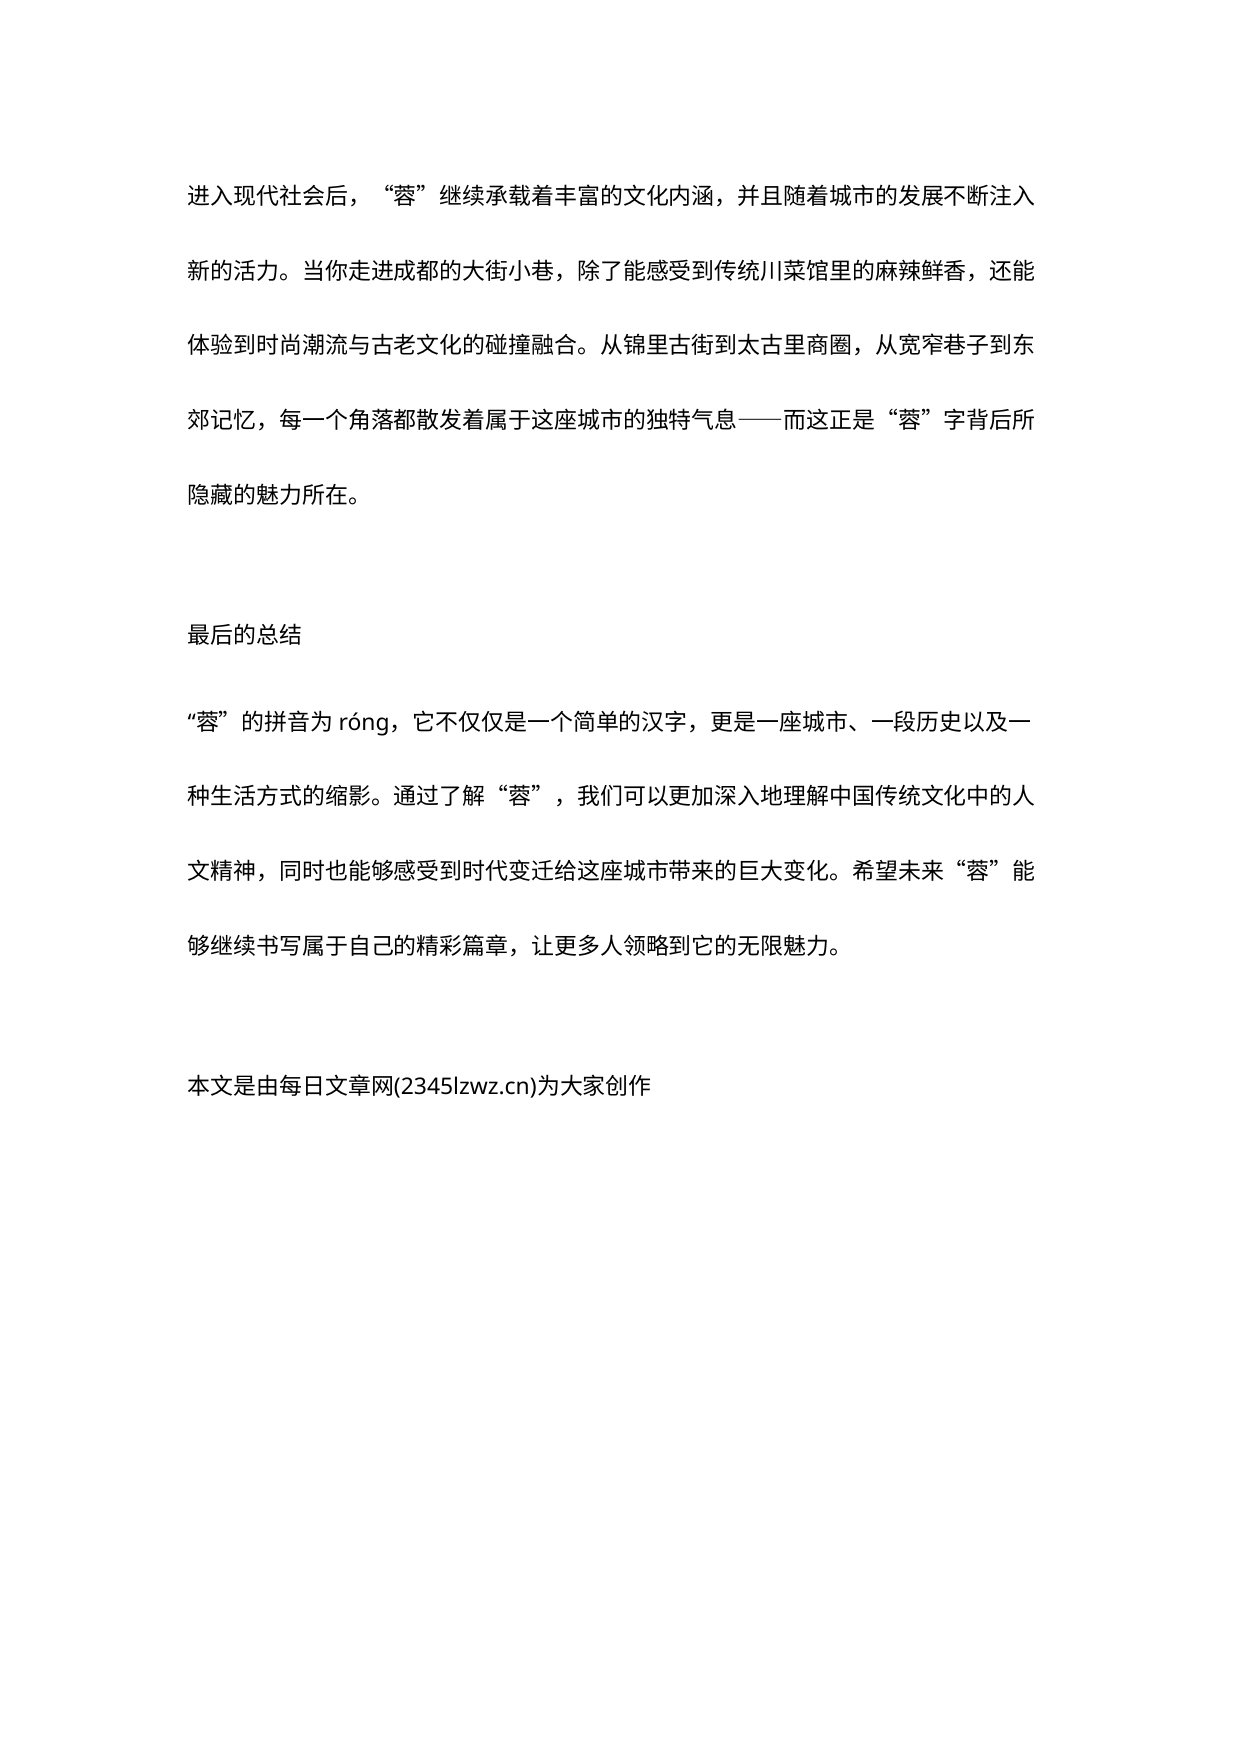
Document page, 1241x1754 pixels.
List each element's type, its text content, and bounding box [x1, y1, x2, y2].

text “蓉”的拼音为 róng，它不仅仅是一个简单的汉字，更是一座城市、一段历史以及一种生活方式的缩影。通过了解“蓉”，我们可以更加深入地理解中国传统文化中的人文精神，同时也能够感受到时代变迁给这座城市带来的巨大变化。希望未来“蓉”能够继续书写属于自己的精彩篇章，让更多人领略到它的无限魅力。 [187, 688, 1053, 977]
text 进入现代社会后，“蓉”继续承载着丰富的文化内涵，并且随着城市的发展不断注入新的活力。当你走进成都的大街小巷，除了能感受到传统川菜馆里的麻辣鲜香，还能体验到时尚潮流与古老文化的碰撞融合。从锦里古街到太古里商圈，从宽窄巷子到东郊记忆，每一个角落都散发着属于这座城市的独特气息——而这正是“蓉”字背后所隐藏的魅力所在。 [187, 162, 1053, 526]
text 本文是由每日文章网(2345lzwz.cn)为大家创作 [187, 1052, 1053, 1117]
text 最后的总结 [187, 601, 1053, 666]
